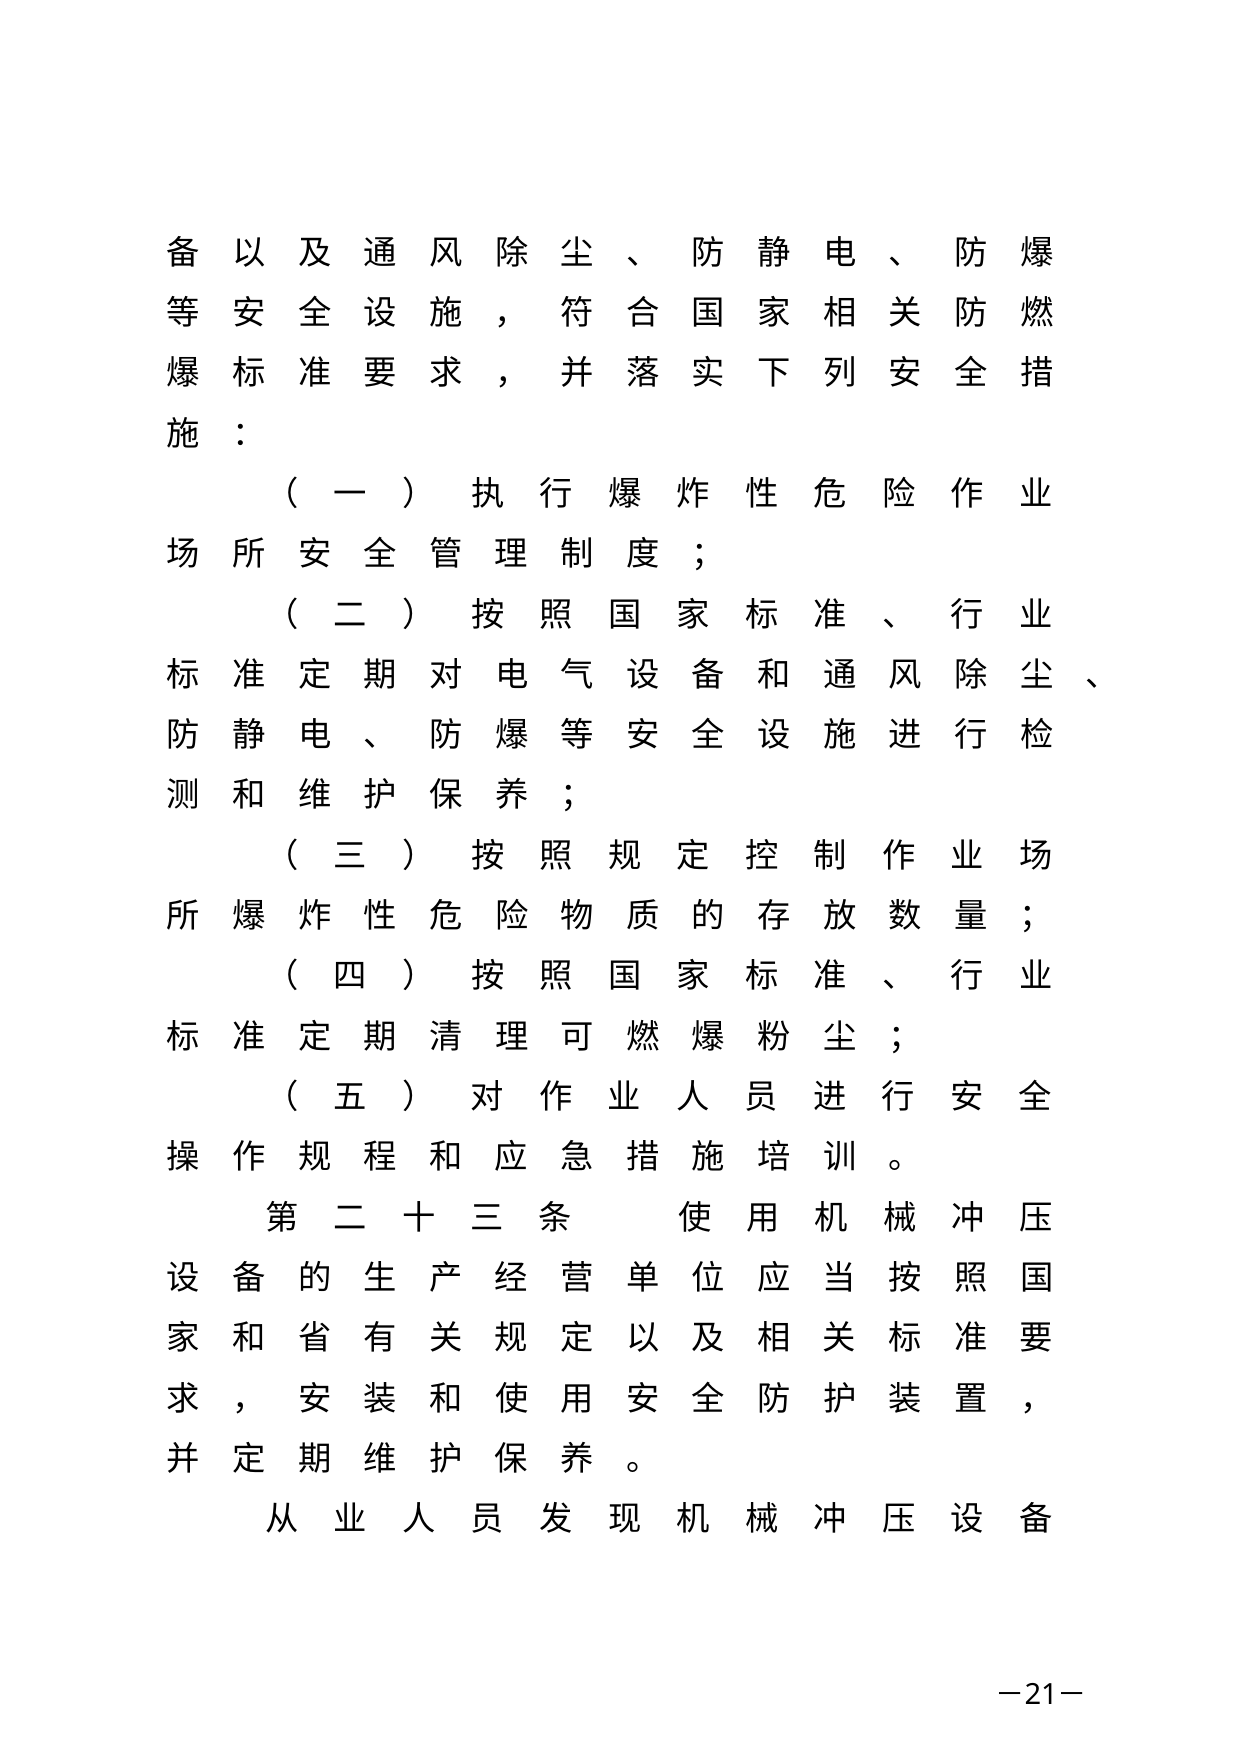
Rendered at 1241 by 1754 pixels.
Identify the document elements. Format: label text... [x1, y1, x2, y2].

text （四）按照国家标准、行业标准定期清理可燃爆粉尘； [167, 943, 1085, 1064]
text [167, 219, 1085, 461]
text （一）执行爆炸性危险作业场所安全管理制度； [167, 461, 1085, 581]
text （五）对作业人员进行安全操作规程和应急措施培训。 [167, 1064, 1085, 1184]
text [167, 1486, 1085, 1546]
text 第二十三条 使用机械冲压设备的生产经营单位应当按照国家和省有关规定以及相关标准要求，安装和使用安全防护装置，并定期维护保养。 [167, 1184, 1085, 1486]
text （三）按照规定控制作业场所爆炸性危险物质的存放数量； [167, 822, 1085, 943]
text （二）按照国家标准、行业标准定期对电气设备和通风除尘、防静电、防爆等安全设施进行检测和维护保养； [167, 581, 1085, 822]
